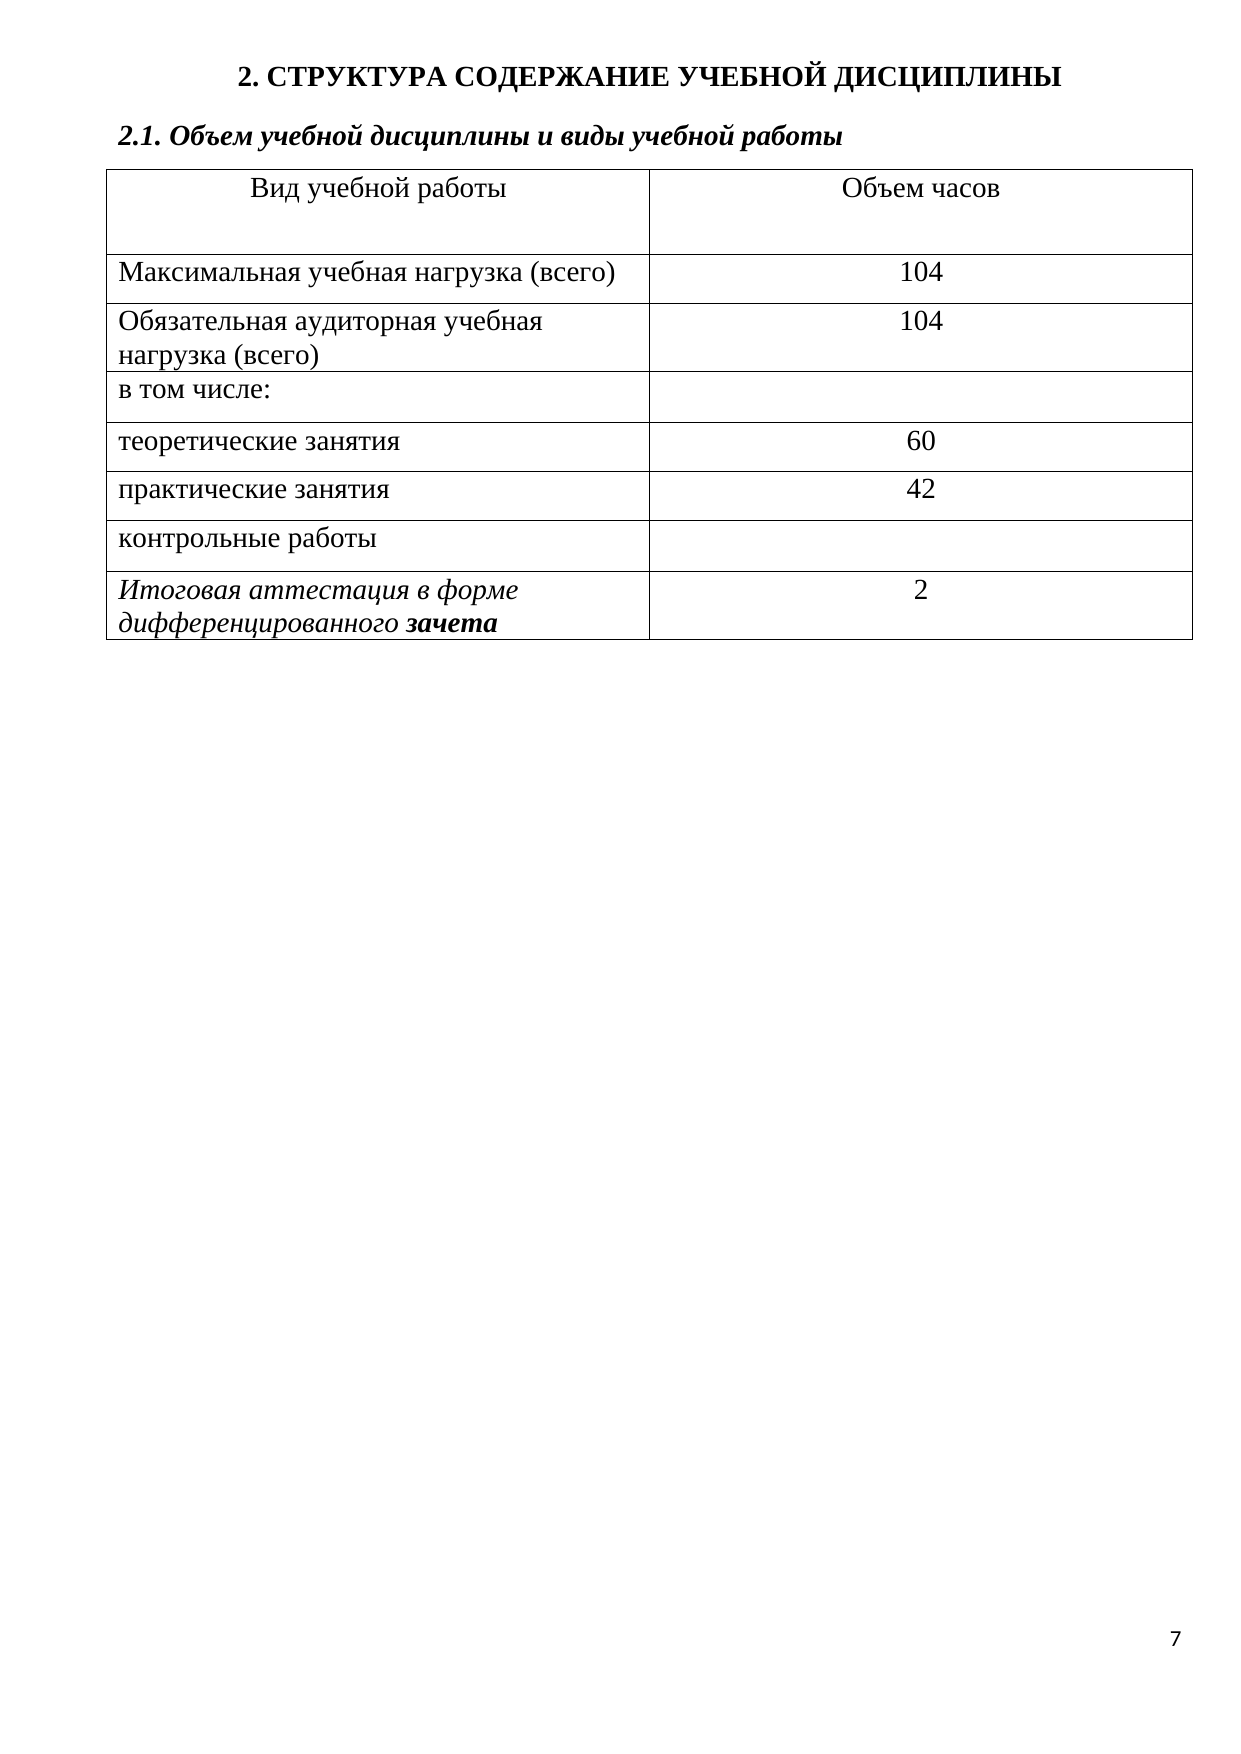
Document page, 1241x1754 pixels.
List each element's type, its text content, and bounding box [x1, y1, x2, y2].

table_header Объем часов [650, 170, 1192, 253]
table_cell практические занятия [107, 472, 649, 519]
text 2.1. Объем учебной дисциплины и виды учебной работы [118, 118, 1181, 152]
table_cell 104 [650, 255, 1192, 302]
table_cell Обязательная аудиторная учебная нагрузка (всего) [107, 304, 649, 371]
table_header Вид учебной работы [107, 170, 649, 253]
table_cell 2 [650, 572, 1192, 639]
table_cell 104 [650, 304, 1192, 371]
table_cell теоретические занятия [107, 423, 649, 471]
table_cell 60 [650, 423, 1192, 471]
table_cell контрольные работы [107, 521, 649, 571]
table_cell [650, 372, 1192, 422]
table_cell Итоговая аттестация в форме дифференцированного зачета [107, 572, 649, 639]
table_cell 42 [650, 472, 1192, 519]
text 2. СТРУКТУРА СОДЕРЖАНИЕ УЧЕБНОЙ ДИСЦИПЛИНЫ [118, 59, 1181, 93]
table_cell Максимальная учебная нагрузка (всего) [107, 255, 649, 302]
table_cell в том числе: [107, 372, 649, 422]
table_cell [650, 521, 1192, 571]
